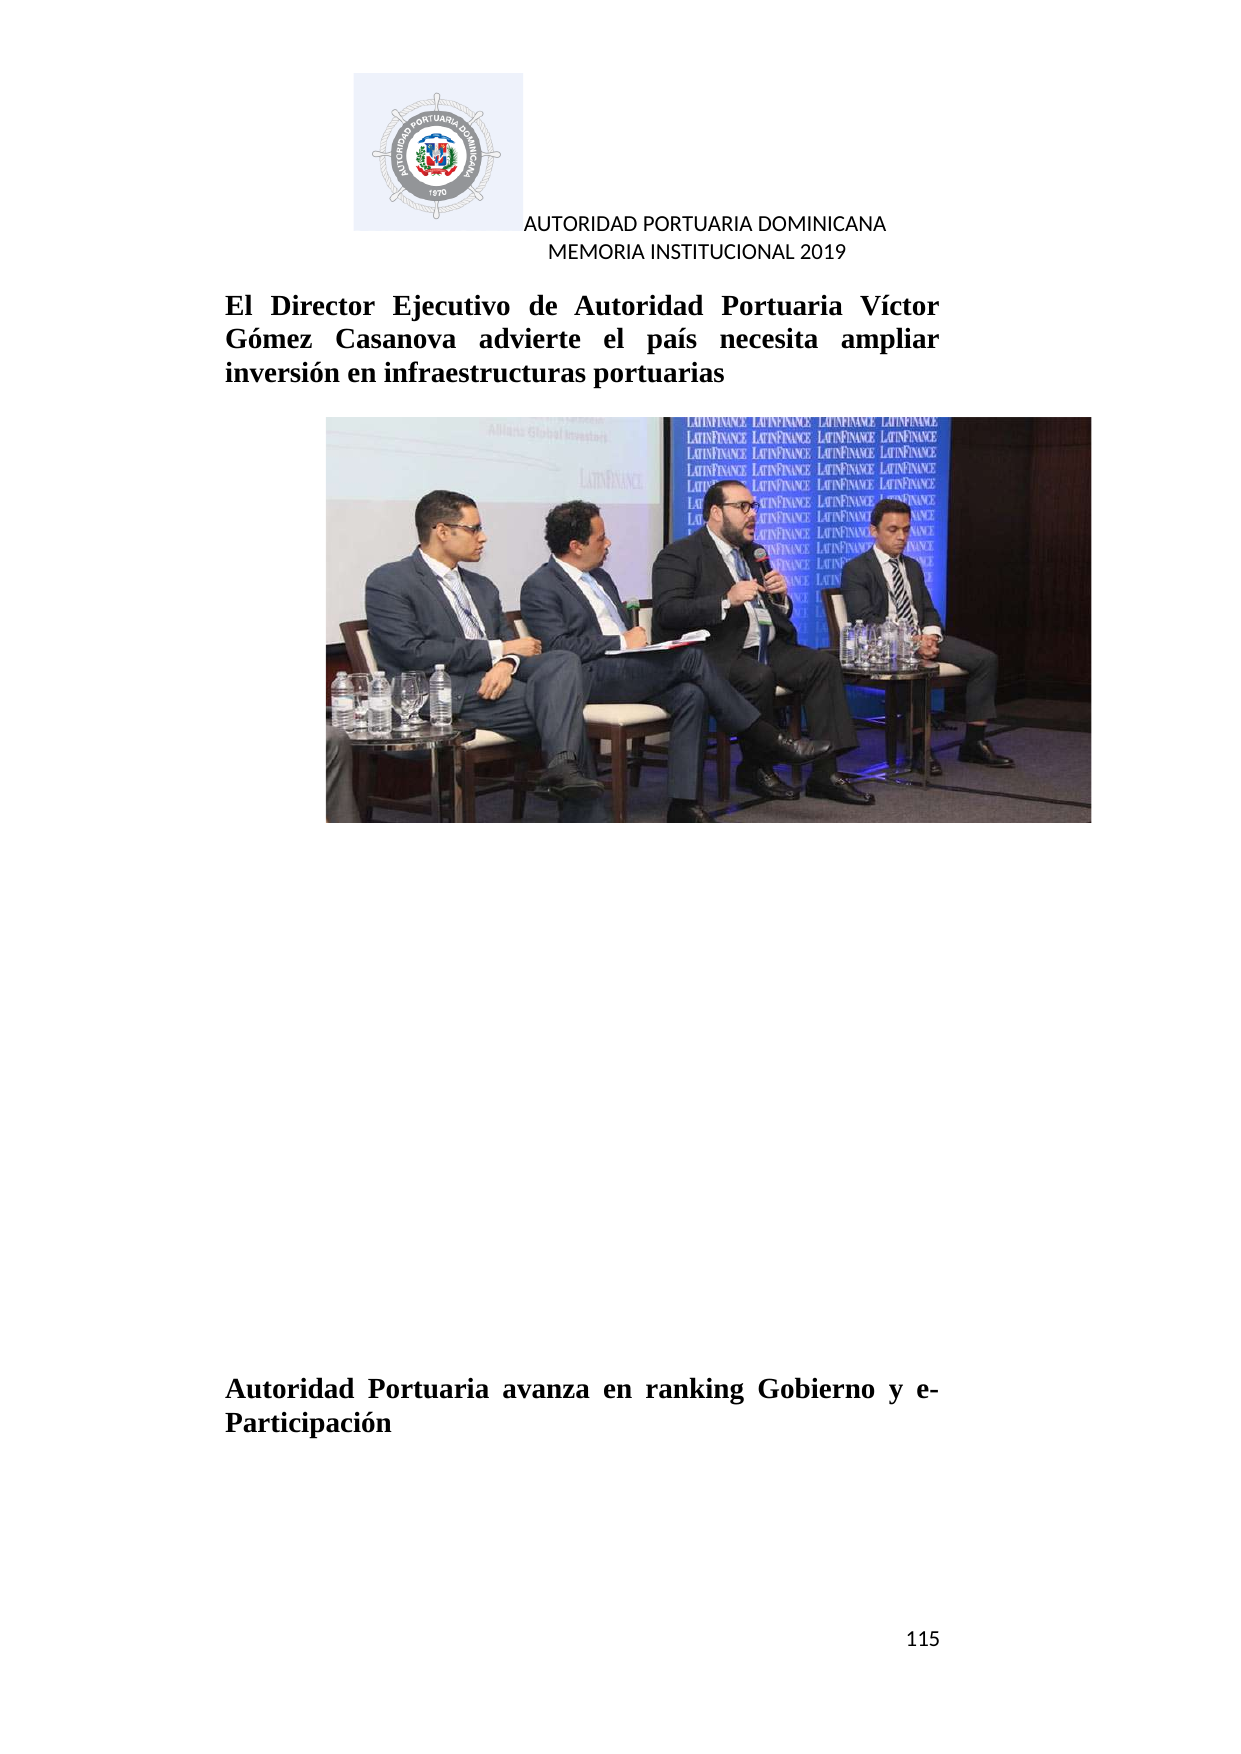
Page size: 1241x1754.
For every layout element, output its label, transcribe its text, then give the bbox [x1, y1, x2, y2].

text Autoridad Portuaria avanza en ranking Gobierno y e-Participación [225, 1371, 940, 1438]
text El Director Ejecutivo de Autoridad Portuaria Víctor Gómez Casanova advierte el país necesita ampliar inversión en infraestructuras portuarias [225, 288, 940, 388]
picture [353, 73, 524, 231]
picture [325, 417, 1092, 823]
